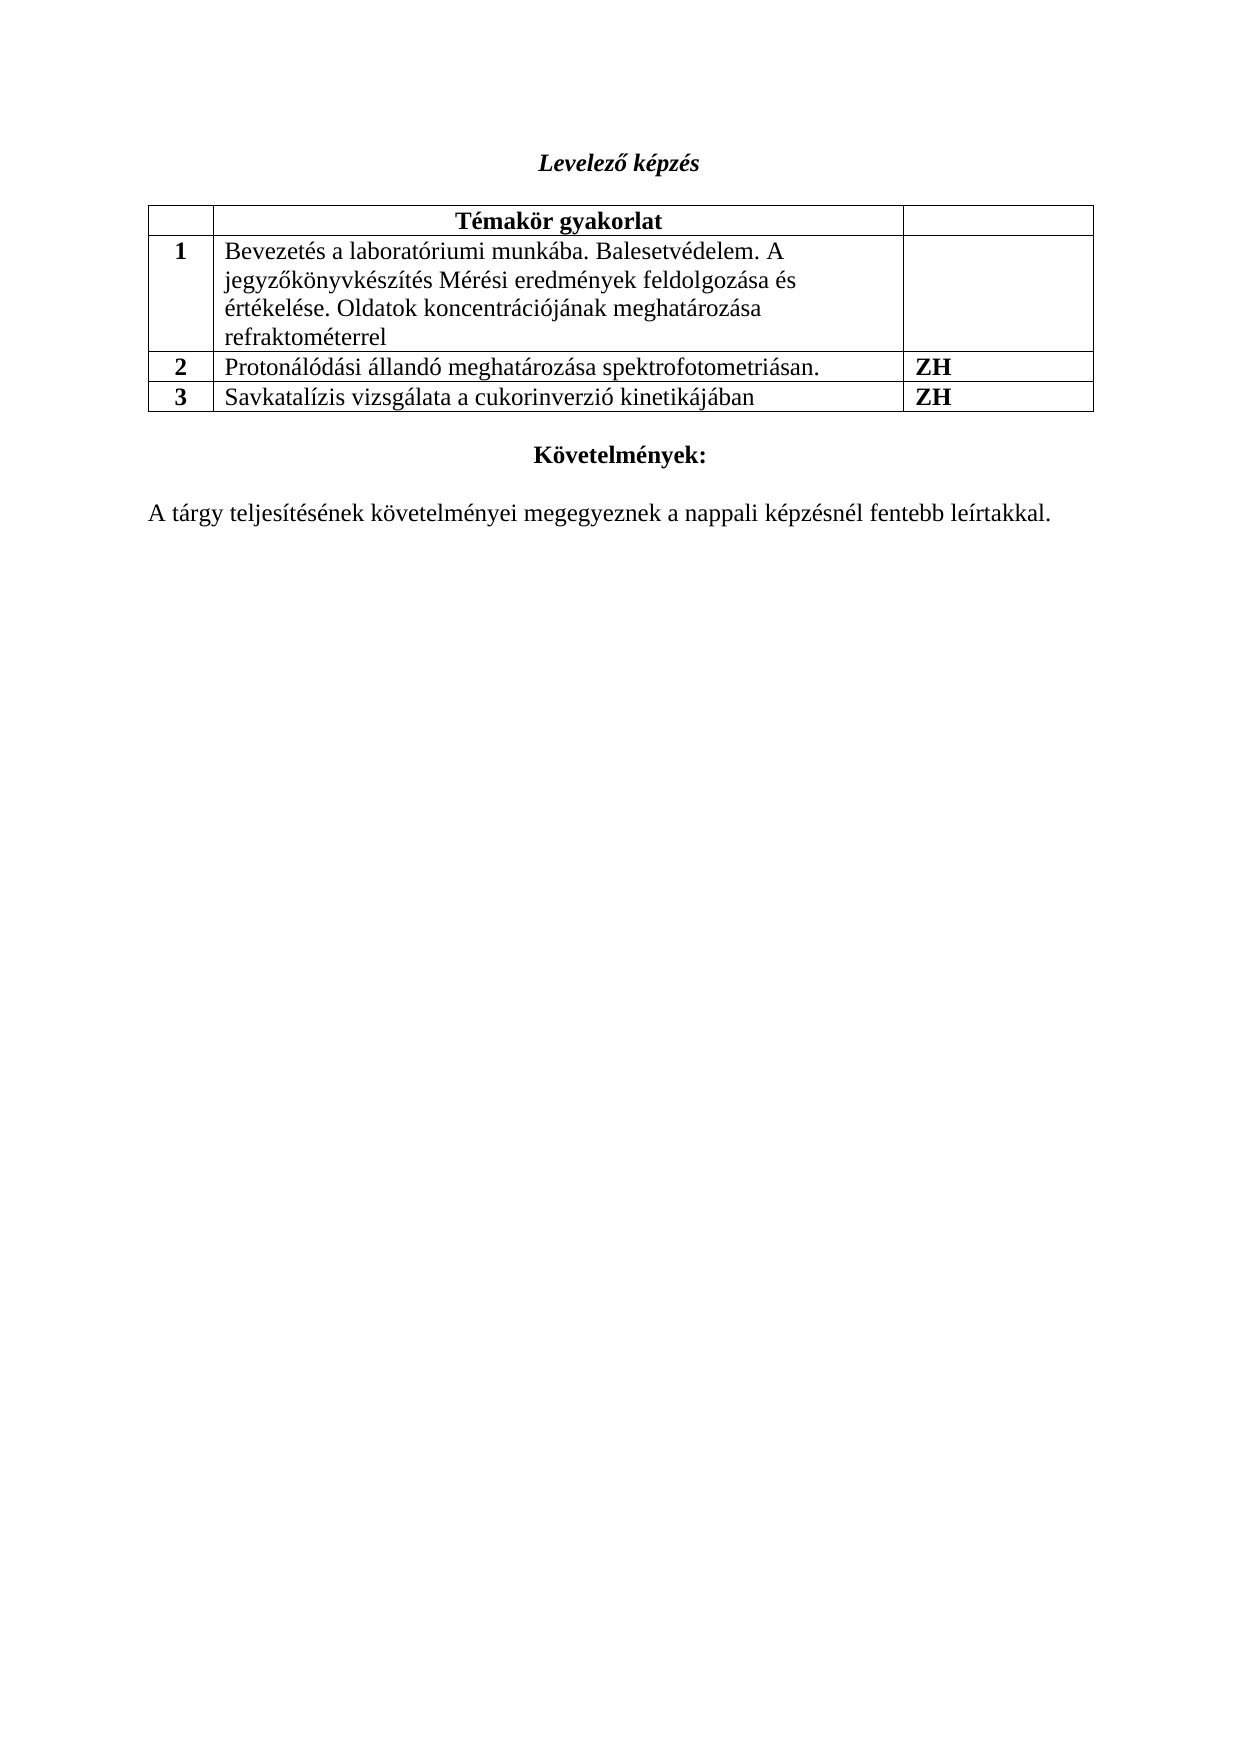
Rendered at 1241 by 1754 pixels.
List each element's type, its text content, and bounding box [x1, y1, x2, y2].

table_cell ZH [904, 352, 1093, 381]
table_cell 3 [149, 382, 213, 411]
table_cell [904, 236, 1093, 351]
table_cell 1 [149, 236, 213, 351]
table_cell ZH [904, 382, 1093, 411]
table_header [149, 206, 213, 235]
table_cell Protonálódási állandó meghatározása spektrofotometriásan. [214, 352, 903, 381]
table_header Témakör gyakorlat [214, 206, 903, 235]
table_cell Savkatalízis vizsgálata a cukorinverzió kinetikájában [214, 382, 903, 411]
text Követelmények: [148, 440, 1093, 469]
text A tárgy teljesítésének követelményei megegyeznek a nappali képzésnél fentebb leírtakkal. [148, 498, 1093, 527]
table_header [904, 206, 1093, 235]
table_cell 2 [149, 352, 213, 381]
table_cell Bevezetés a laboratóriumi munkába. Balesetvédelem. A jegyzőkönyvkészítés Mérési eredmények feldolgozása és értékelése. Oldatok koncentrációjának meghatározása refraktométerrel [214, 236, 903, 351]
text Levelező képzés [148, 148, 1093, 176]
